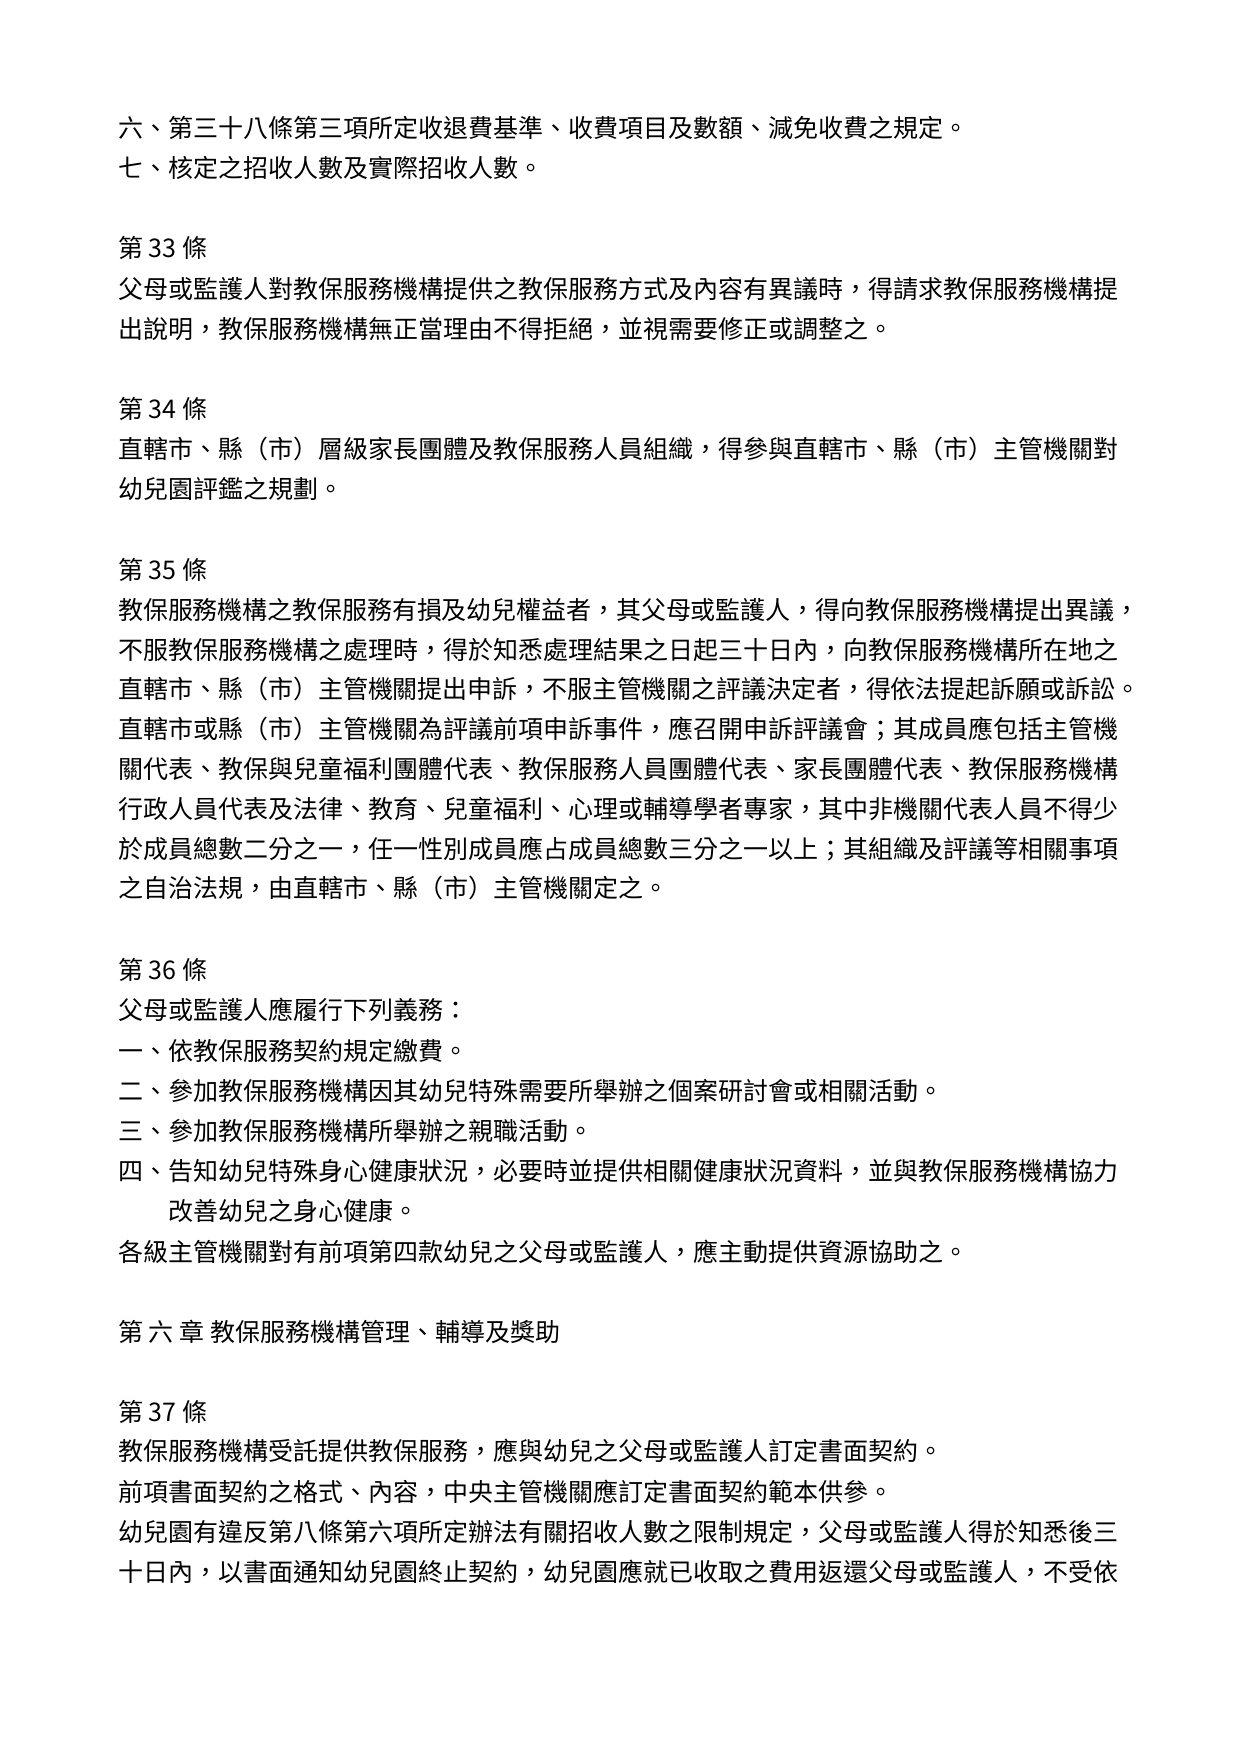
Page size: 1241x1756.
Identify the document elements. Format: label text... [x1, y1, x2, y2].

text 教保服務機構受託提供教保服務，應與幼兒之父母或監護人訂定書面契約。前項書面契約之格式、內容，中央主管機關應訂定書面契約範本供參。 [118, 1432, 943, 1508]
text 第 37 條 [118, 1392, 1176, 1428]
text 教保服務機構之教保服務有損及幼兒權益者，其父母或監護人，得向教保服務機構提出異議， 不服教保服務機構之處理時，得於知悉處理結果之日起三十日內，向教保服務機構所在地之 直轄市、縣（市）主管機關提出申訴，不服主管機關之評議決定者，得依法提起訴願或訴訟。直轄市或縣（市）主管機關為評議前項申訴事件，應召開申訴評議會；其成員應包括主管機 關代表、教保與兒童福利團體代表、教保服務人員團體代表、家長團體代表、教保服務機構 行政人員代表及法律、教育、兒童福利、心理或輔導學者專家，其中非機關代表人員不得少 於成員總數二分之一，任一性別成員應占成員總數三分之一以上；其組織及評議等相關事項 之自治法規，由直轄市、縣（市）主管機關定之。 [118, 590, 1147, 905]
text 父母或監護人對教保服務機構提供之教保服務方式及內容有異議時，得請求教保服務機構提出說明，教保服務機構無正當理由不得拒絕，並視需要修正或調整之。 [118, 269, 1122, 346]
text 第 34 條 [118, 389, 1176, 426]
text 第 35 條 [118, 550, 1176, 587]
text 二、參加教保服務機構因其幼兒特殊需要所舉辦之個案研討會或相關活動。三、參加教保服務機構所舉辦之親職活動。 [118, 1071, 943, 1148]
text 父母或監護人應履行下列義務： 一、依教保服務契約規定繳費。 [118, 991, 468, 1067]
text 六、第三十八條第三項所定收退費基準、收費項目及數額、減免收費之規定。七、核定之招收人數及實際招收人數。 [118, 108, 968, 185]
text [118, 1512, 1118, 1588]
text 直轄市、縣（市）層級家長團體及教保服務人員組織，得參與直轄市、縣（市）主管機關對幼兒園評鑑之規劃。 [118, 430, 1122, 506]
text 四、告知幼兒特殊身心健康狀況，必要時並提供相關健康狀況資料，並與教保服務機構協力改善幼兒之身心健康。 [118, 1152, 1118, 1228]
text 第 36 條 [118, 950, 1176, 987]
text 各級主管機關對有前項第四款幼兒之父母或監護人，應主動提供資源協助之。第 六 章 教保服務機構管理、輔導及獎助 [118, 1232, 968, 1348]
text 第 33 條 [118, 229, 1176, 265]
